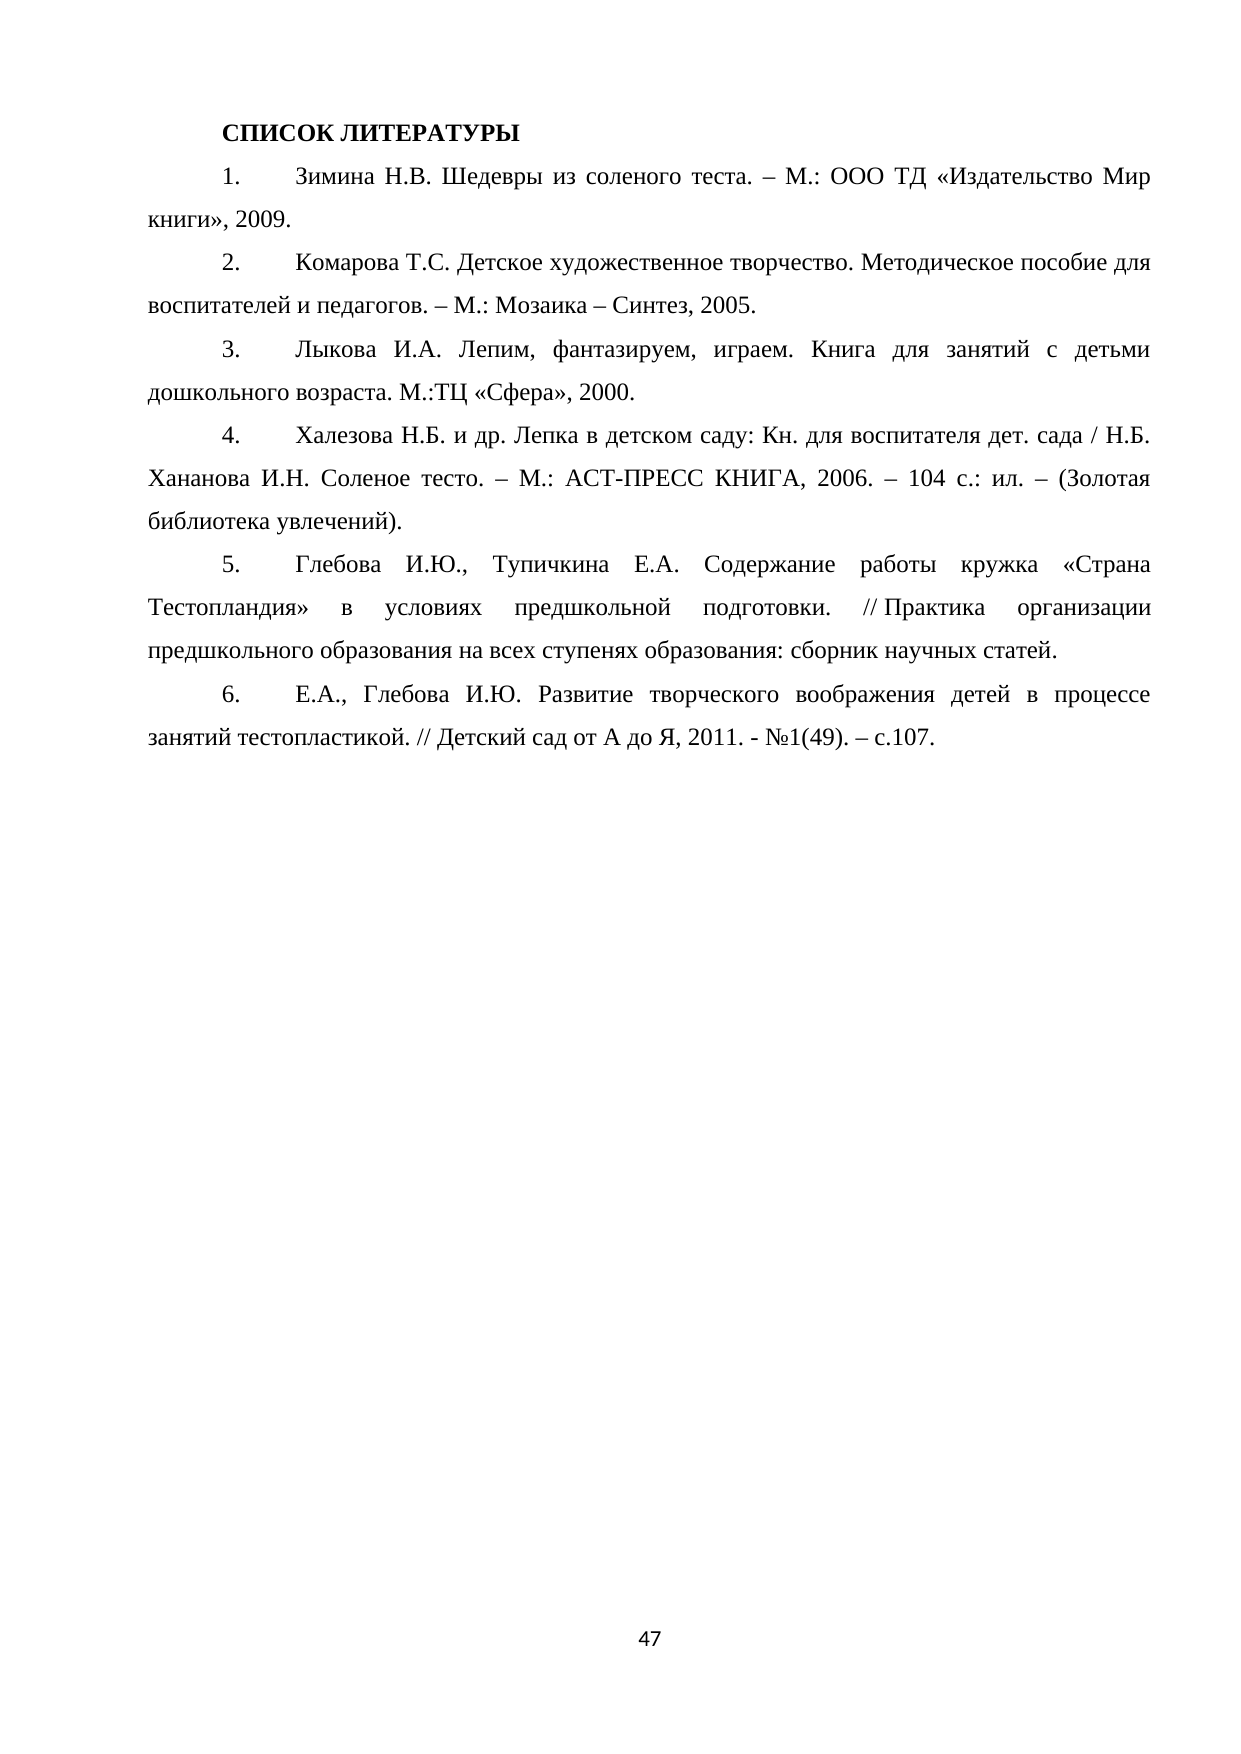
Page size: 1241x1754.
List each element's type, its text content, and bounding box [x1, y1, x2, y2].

list Халезова Н.Б. и др. Лепка в детском саду: Кн. для воспитателя дет. сада / Н.Б. Хананова И.Н. Соленое тесто. – М.: АСТ-ПРЕСС КНИГА, 2006. – 104 с.: ил. – (Золотая библиотека увлечений). [148, 420, 1152, 535]
list Е.А., Глебова И.Ю. Развитие творческого воображения детей в процессе занятий тестопластикой. // Детский сад от А до Я, 2011. - №1(49). – с.107. [148, 679, 1152, 751]
list Глебова И.Ю., Тупичкина Е.А. Содержание работы кружка «Страна Тестопландия» в условиях предшкольной подготовки. // Практика организации предшкольного образования на всех ступенях образования: сборник научных статей. [148, 549, 1152, 664]
list Лыкова И.А. Лепим, фантазируем, играем. Книга для занятий с детьми дошкольного возраста. М.:ТЦ «Сфера», 2000. [148, 334, 1152, 406]
list Зимина Н.В. Шедевры из соленого теста. – М.: ООО ТД «Издательство Мир книги», 2009. [148, 161, 1152, 233]
text СПИСОК ЛИТЕРАТУРЫ [148, 118, 1152, 147]
list Комарова Т.С. Детское художественное творчество. Методическое пособие для воспитателей и педагогов. – М.: Мозаика – Синтез, 2005. [148, 247, 1152, 319]
